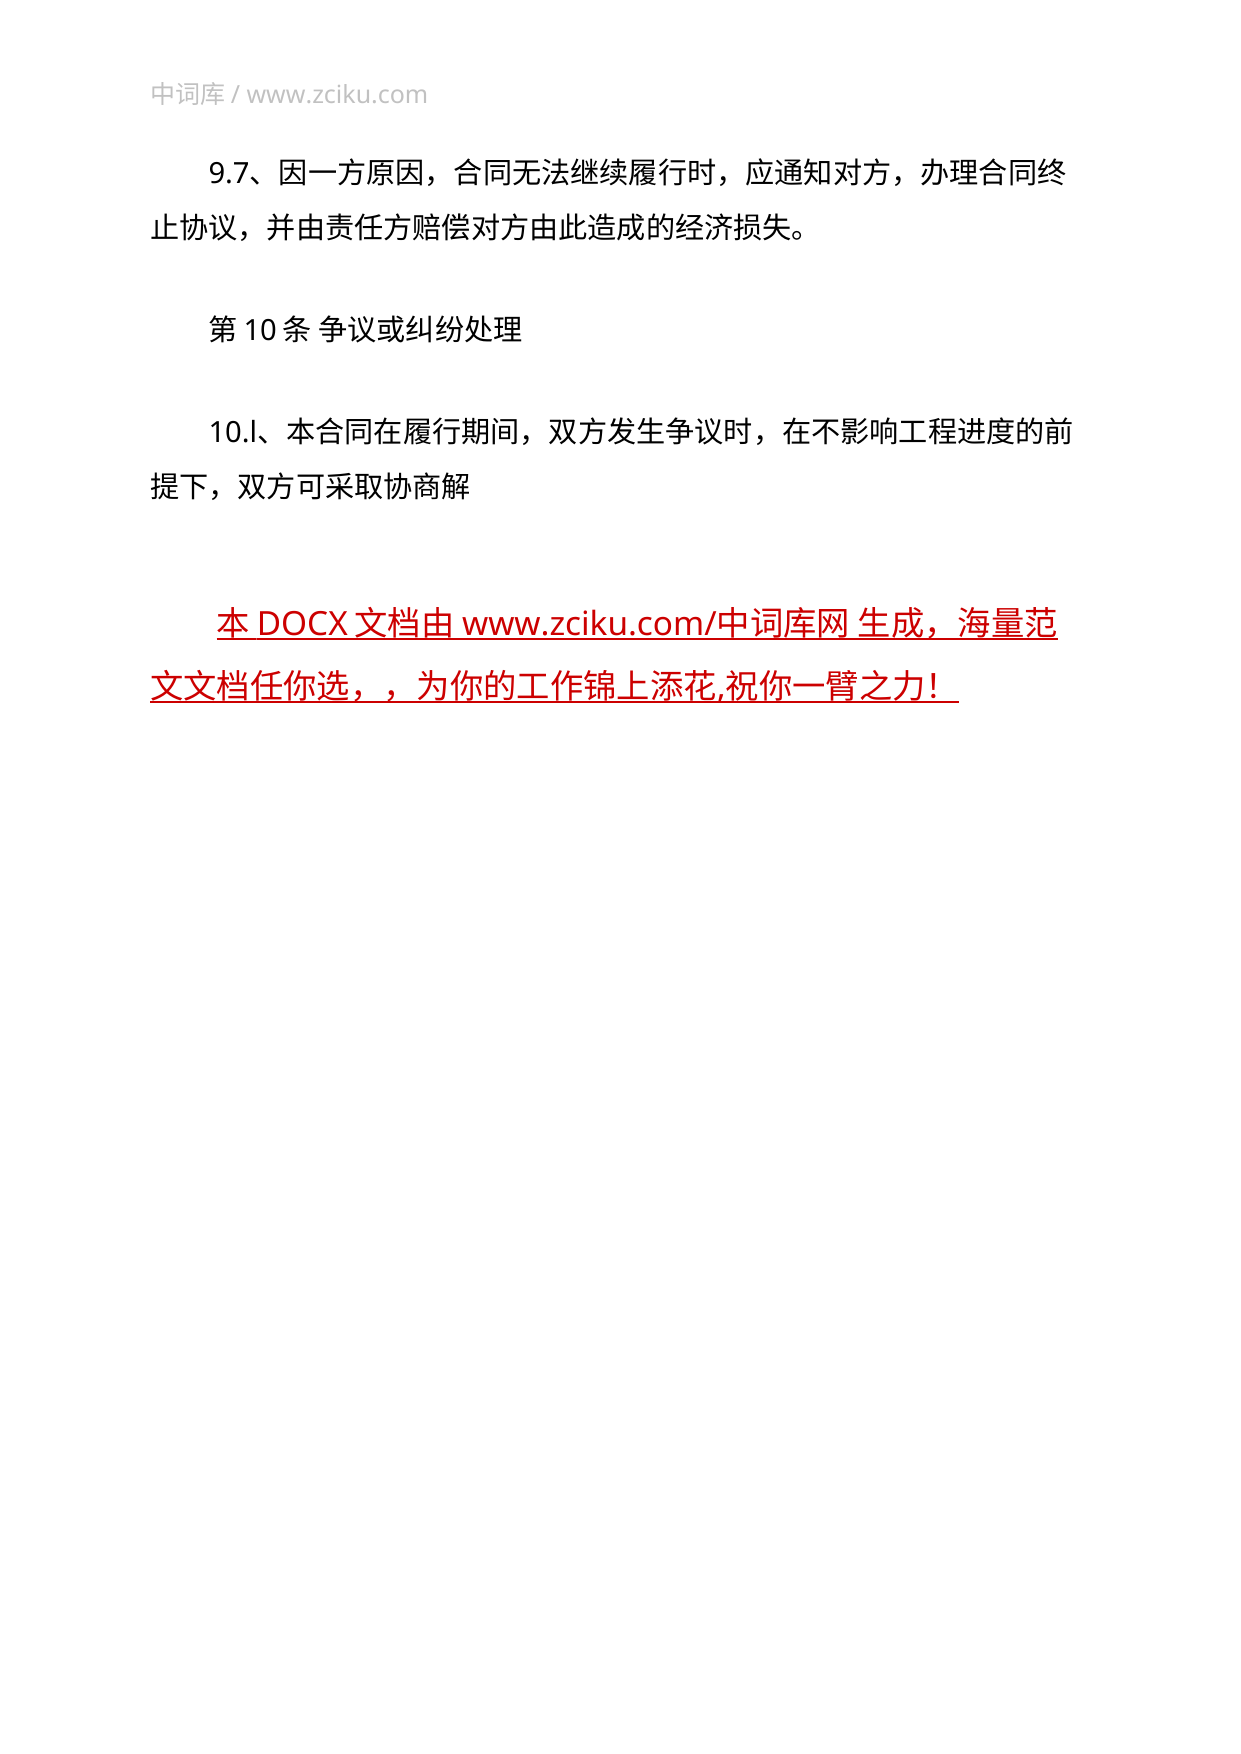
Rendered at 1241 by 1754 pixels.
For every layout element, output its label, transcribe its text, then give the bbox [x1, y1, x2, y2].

text 第10条 争议或纠纷处理 [150, 307, 1090, 349]
text 10.l、本合同在履行期间，双方发生争议时，在不影响工程进度的前提下，双方可采取协商解 [150, 409, 1090, 506]
text 本DOCX文档由 www.zciku.com/中词库网 生成，海量范文文档任你选，，为你的工作锦上添花,祝你一臂之力！ [150, 597, 1090, 708]
text 9.7、因一方原因，合同无法继续履行时，应通知对方，办理合同终止协议，并由责任方赔偿对方由此造成的经济损失。 [150, 150, 1090, 247]
